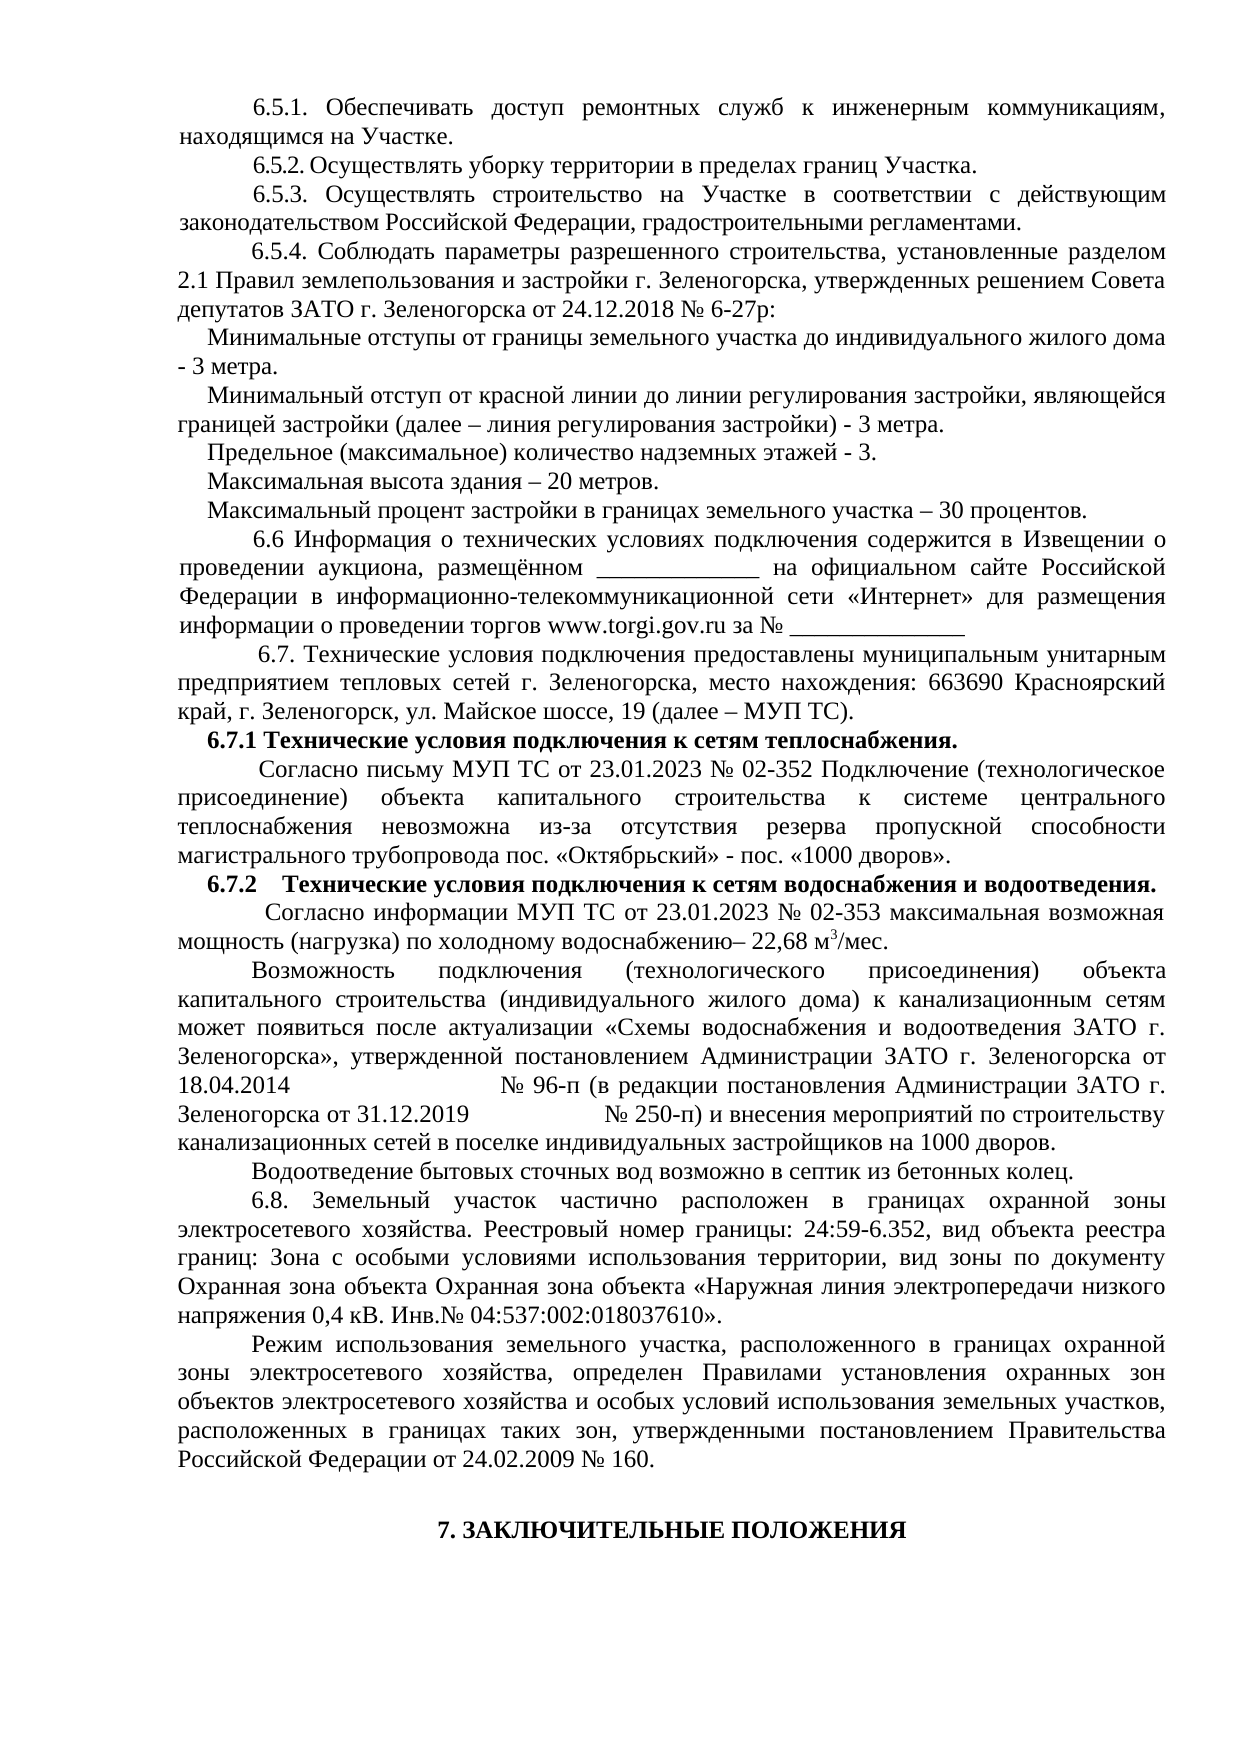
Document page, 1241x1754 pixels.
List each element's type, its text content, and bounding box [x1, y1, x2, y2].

text 6.5.3. Осуществлять строительство на Участке в соответствии с действующим законодательством Российской Федерации, градостроительными регламентами. [179, 179, 1167, 236]
text Режим использования земельного участка, расположенного в границах охранной зоны электросетевого хозяйства, определен Правилами установления охранных зон объектов электросетевого хозяйства и особых условий использования земельных участков, расположенных в границах таких зон, утвержденными постановлением Правительства Российской Федерации от 24.02.2009 № 160. [177, 1329, 1167, 1472]
text 6.6 Информация о технических условиях подключения содержится в Извещении о проведении аукциона, размещённом _____________ на официальном сайте Российской Федерации в информационно-телекоммуникационной сети «Интернет» для размещения информации о проведении торгов www.torgi.gov.ru за № ______________ [179, 524, 1167, 639]
text 6.7. Технические условия подключения предоставлены муниципальным унитарным предприятием тепловых сетей г. Зеленогорска, место нахождения: 663690 Красноярский край, г. Зеленогорск, ул. Майское шоссе, 19 (далее – МУП ТС). [177, 639, 1167, 725]
text Водоотведение бытовых сточных вод возможно в септик из бетонных колец. [177, 1156, 1167, 1185]
text Минимальные отступы от границы земельного участка до индивидуального жилого дома - 3 метра. [177, 322, 1167, 380]
text 6.5.4. Соблюдать параметры разрешенного строительства, установленные разделом 2.1 Правил землепользования и застройки г. Зеленогорска, утвержденных решением Совета депутатов ЗАТО г. Зеленогорска от 24.12.2018 № 6-27р: [177, 236, 1167, 322]
text Возможность подключения (технологического присоединения) объекта капитального строительства (индивидуального жилого дома) к канализационным сетям может появиться после актуализации «Схемы водоснабжения и водоотведения ЗАТО г. Зеленогорска», утвержденной постановлением Администрации ЗАТО г. Зеленогорска от 18.04.2014 № 96-п (в редакции постановления Администрации ЗАТО г. Зеленогорска от 31.12.2019 № 250-п) и внесения мероприятий по строительству канализационных сетей в поселке индивидуальных застройщиков на 1000 дворов. [177, 955, 1167, 1156]
text Согласно письму МУП ТС от 23.01.2023 № 02-352 Подключение (технологическое присоединение) объекта капитального строительства к системе центрального теплоснабжения невозможна из-за отсутствия резерва пропускной способности магистрального трубопровода пос. «Октябрьский» - пос. «1000 дворов». [177, 754, 1167, 869]
text 6.8. Земельный участок частично расположен в границах охранной зоны электросетевого хозяйства. Реестровый номер границы: 24:59-6.352, вид объекта реестра границ: Зона с особыми условиями использования территории, вид зоны по документу Охранная зона объекта Охранная зона объекта «Наружная линия электропередачи низкого напряжения 0,4 кВ. Инв.№ 04:537:002:018037610». [177, 1185, 1167, 1329]
text 6.7.2 Технические условия подключения к сетям водоснабжения и водоотведения. [177, 869, 1167, 897]
text 7. ЗАКЛЮЧИТЕЛЬНЫЕ ПОЛОЖЕНИЯ [177, 1516, 1167, 1544]
text 6.5.1. Обеспечивать доступ ремонтных служб к инженерным коммуникациям, находящимся на Участке. [179, 93, 1165, 150]
text Максимальная высота здания – 20 метров. [177, 466, 1167, 495]
text Предельное (максимальное) количество надземных этажей - 3. [177, 437, 1167, 466]
text Минимальный отступ от красной линии до линии регулирования застройки, являющейся границей застройки (далее – линия регулирования застройки) - 3 метра. [177, 380, 1167, 437]
text 6.5.2. Осуществлять уборку территории в пределах границ Участка. [179, 150, 1165, 179]
text Согласно информации МУП ТС от 23.01.2023 № 02-353 максимальная возможная мощность (нагрузка) по холодному водоснабжению– 22,68 м3/мес. [177, 897, 1167, 955]
text Максимальный процент застройки в границах земельного участка – 30 процентов. [177, 495, 1167, 524]
text 6.7.1 Технические условия подключения к сетям теплоснабжения. [177, 725, 1167, 754]
